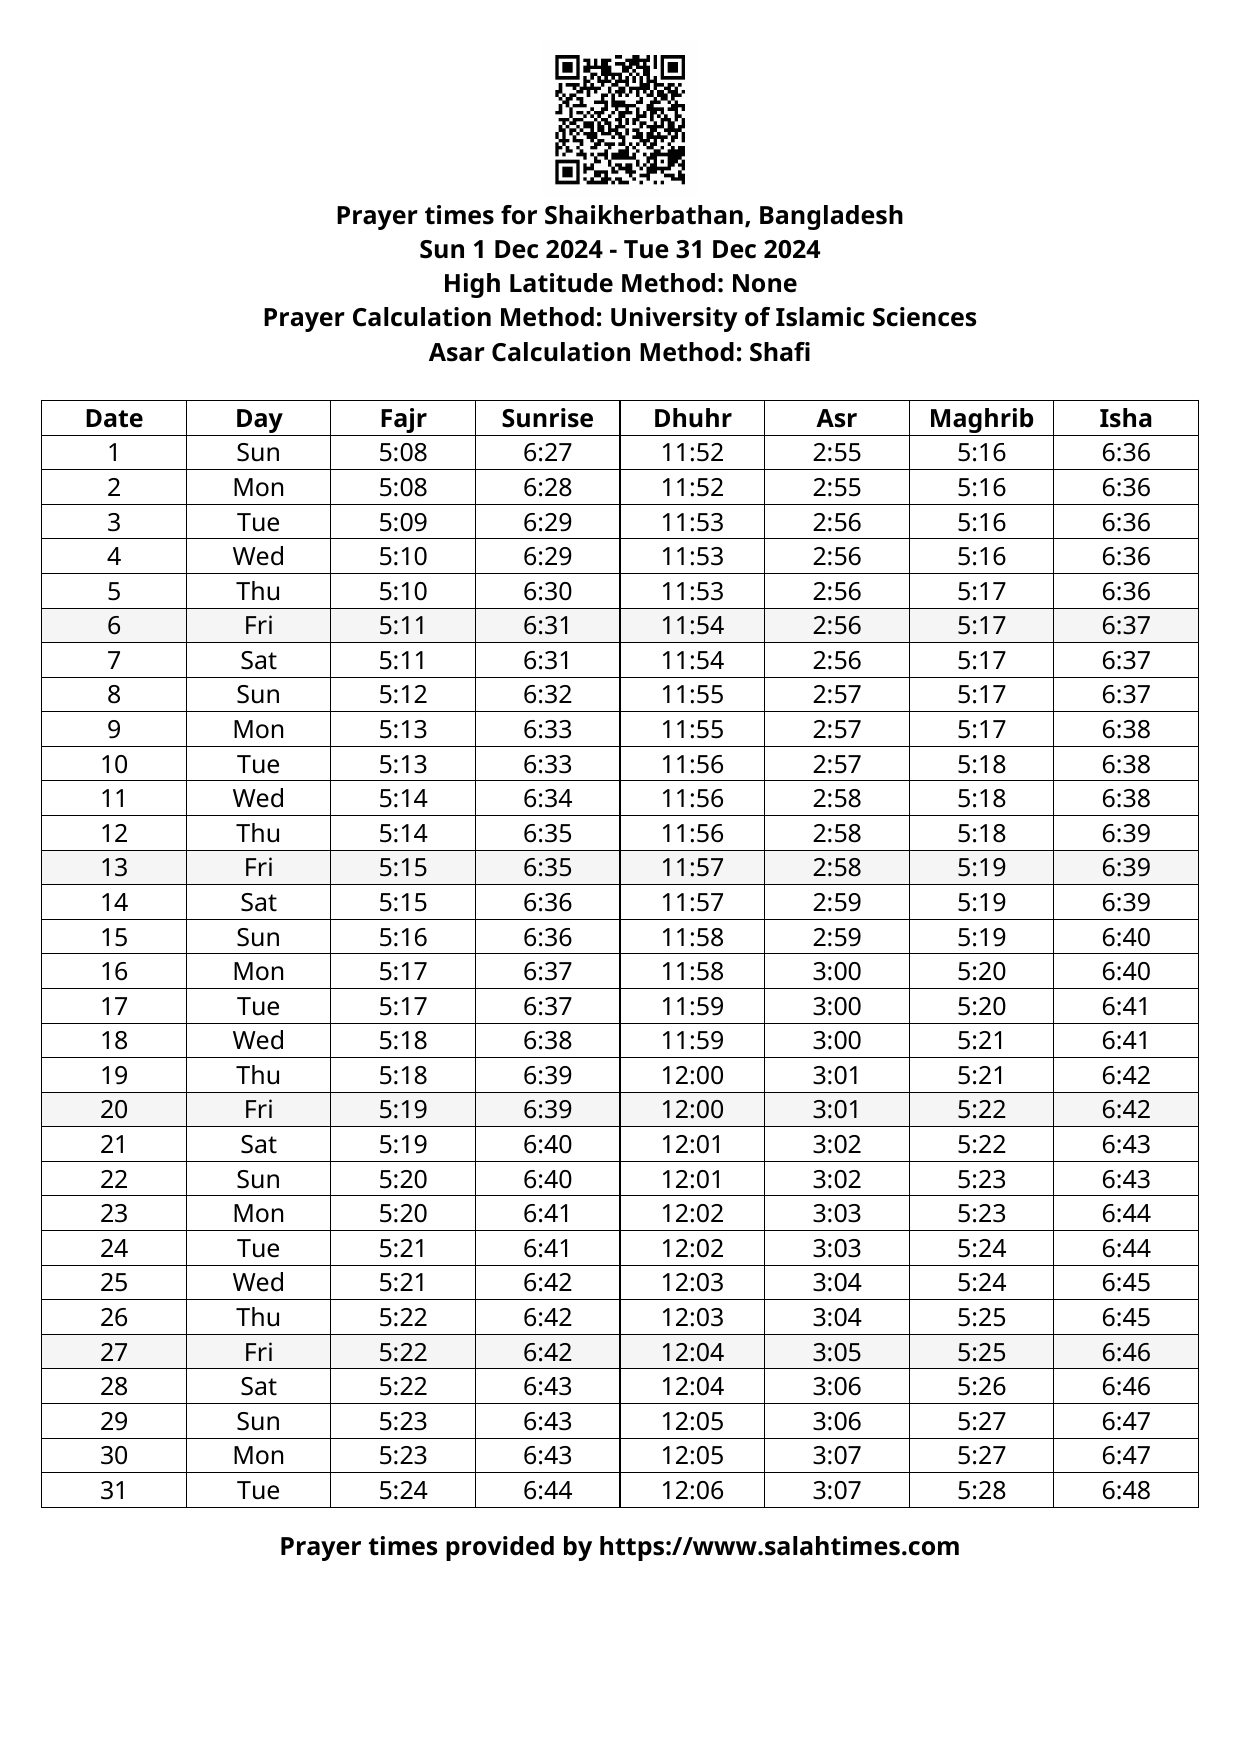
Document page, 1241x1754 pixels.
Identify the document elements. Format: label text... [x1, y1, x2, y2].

table_cell 27 [42, 1335, 186, 1368]
table_cell 11:52 [621, 436, 764, 469]
table_cell 5:21 [331, 1266, 475, 1299]
table_cell 12:05 [621, 1404, 764, 1437]
table_cell 6:31 [476, 609, 619, 642]
table_cell 12:04 [621, 1335, 764, 1368]
table_cell 6:48 [1054, 1473, 1198, 1507]
table_cell Mon [187, 1439, 330, 1472]
table_cell 11:59 [621, 1024, 764, 1057]
table_cell 6:39 [1054, 885, 1198, 919]
table_cell 5:10 [331, 574, 475, 607]
table_cell 11:53 [621, 574, 764, 607]
table_cell 6:37 [1054, 609, 1198, 642]
table_cell 6:36 [1054, 505, 1198, 538]
table_cell 5:10 [331, 539, 475, 573]
table_cell 5:22 [910, 1093, 1053, 1126]
text Prayer times provided by https://www.salahtimes.com [42, 1528, 1198, 1563]
table_cell 6:34 [476, 781, 619, 815]
table_header Dhuhr [621, 401, 764, 434]
table_cell 5:23 [910, 1162, 1053, 1195]
table_cell 24 [42, 1231, 186, 1264]
table_cell 11:59 [621, 989, 764, 1022]
table_cell 5:16 [910, 470, 1053, 504]
table_cell 28 [42, 1369, 186, 1403]
table_cell 6:41 [476, 1196, 619, 1230]
table_cell 3:02 [765, 1127, 909, 1161]
table_cell 6:28 [476, 470, 619, 504]
table_cell 6:44 [476, 1473, 619, 1507]
table_cell 6:38 [1054, 781, 1198, 815]
table_cell Sat [187, 1369, 330, 1403]
table_cell 6:43 [1054, 1162, 1198, 1195]
table_cell 5:20 [910, 954, 1053, 988]
table_cell Mon [187, 954, 330, 988]
table_cell 6:36 [1054, 539, 1198, 573]
table_cell 2:59 [765, 885, 909, 919]
table_cell Sat [187, 643, 330, 677]
table_header Asr [765, 401, 909, 434]
table_cell 12:02 [621, 1231, 764, 1264]
table_header Isha [1054, 401, 1198, 434]
table_cell 5:23 [331, 1439, 475, 1472]
table_cell 11:58 [621, 920, 764, 953]
table_cell Tue [187, 747, 330, 780]
table_cell 5:22 [331, 1335, 475, 1368]
table_cell 5:13 [331, 747, 475, 780]
table_cell 5:28 [910, 1473, 1053, 1507]
table_cell 12:01 [621, 1127, 764, 1161]
table_cell 5:25 [910, 1300, 1053, 1334]
table_cell 6:36 [1054, 470, 1198, 504]
table_cell 6:33 [476, 747, 619, 780]
table_cell 5:18 [331, 1024, 475, 1057]
table_cell 6:31 [476, 643, 619, 677]
table_header Day [187, 401, 330, 434]
table_cell 11 [42, 781, 186, 815]
table_cell 6:42 [476, 1300, 619, 1334]
table_header Sunrise [476, 401, 619, 434]
table_cell 13 [42, 851, 186, 884]
table_cell 6:42 [1054, 1058, 1198, 1092]
table_cell 3:01 [765, 1093, 909, 1126]
table_cell 11:56 [621, 781, 764, 815]
table_cell 5:15 [331, 885, 475, 919]
table_cell 14 [42, 885, 186, 919]
table_cell 6:43 [476, 1439, 619, 1472]
table_cell Thu [187, 574, 330, 607]
table_cell 5:21 [910, 1024, 1053, 1057]
table_cell 5:18 [910, 816, 1053, 849]
table_cell 6:41 [1054, 1024, 1198, 1057]
table_cell 3:00 [765, 989, 909, 1022]
table_cell 12:06 [621, 1473, 764, 1507]
table_cell 9 [42, 712, 186, 746]
table_cell 17 [42, 989, 186, 1022]
table_cell 11:56 [621, 747, 764, 780]
table_cell 29 [42, 1404, 186, 1437]
table_cell Fri [187, 851, 330, 884]
table_cell 15 [42, 920, 186, 953]
table_header Date [42, 401, 186, 434]
table_cell 11:55 [621, 712, 764, 746]
table_cell 5:18 [331, 1058, 475, 1092]
table_cell 5:19 [910, 885, 1053, 919]
table_cell 2:55 [765, 436, 909, 469]
table_header Fajr [331, 401, 475, 434]
table_cell 12:03 [621, 1300, 764, 1334]
table_cell Wed [187, 1266, 330, 1299]
table_cell 5:21 [331, 1231, 475, 1264]
table_cell 6:39 [1054, 816, 1198, 849]
table_cell 5:19 [910, 851, 1053, 884]
table_cell Sun [187, 1404, 330, 1437]
table_cell 6:37 [476, 989, 619, 1022]
table_cell Wed [187, 1024, 330, 1057]
table_cell 5:20 [910, 989, 1053, 1022]
table_cell 6:29 [476, 539, 619, 573]
table_cell 5:24 [910, 1231, 1053, 1264]
table_cell 6:27 [476, 436, 619, 469]
table_cell 5:25 [910, 1335, 1053, 1368]
table_cell 5:22 [331, 1369, 475, 1403]
table_cell 6:29 [476, 505, 619, 538]
table_cell 6:30 [476, 574, 619, 607]
table_cell 5:23 [910, 1196, 1053, 1230]
table_cell 31 [42, 1473, 186, 1507]
table_cell 6:47 [1054, 1404, 1198, 1437]
table_cell 5:12 [331, 678, 475, 711]
table_cell 11:56 [621, 816, 764, 849]
table_cell 8 [42, 678, 186, 711]
table_cell 3:00 [765, 954, 909, 988]
table_cell 11:53 [621, 539, 764, 573]
table_cell 5:13 [331, 712, 475, 746]
table_cell 12:00 [621, 1058, 764, 1092]
table_cell 6:46 [1054, 1369, 1198, 1403]
text Asar Calculation Method: Shafi [42, 334, 1198, 368]
table_cell 22 [42, 1162, 186, 1195]
table_cell 2:56 [765, 505, 909, 538]
table_cell Thu [187, 816, 330, 849]
table_cell 5:20 [331, 1162, 475, 1195]
table_cell 6:45 [1054, 1266, 1198, 1299]
text Sun 1 Dec 2024 - Tue 31 Dec 2024 [42, 232, 1198, 266]
table_cell 5:22 [331, 1300, 475, 1334]
table_cell 11:58 [621, 954, 764, 988]
table_cell 6:41 [476, 1231, 619, 1264]
table_cell Fri [187, 609, 330, 642]
table_cell 6:40 [1054, 954, 1198, 988]
text High Latitude Method: None [42, 266, 1198, 300]
table_cell 2:57 [765, 678, 909, 711]
table_cell Sun [187, 1162, 330, 1195]
table_cell 6:42 [476, 1335, 619, 1368]
table_cell 5:20 [331, 1196, 475, 1230]
table_cell 1 [42, 436, 186, 469]
table_cell 11:54 [621, 609, 764, 642]
table_cell 5:19 [331, 1127, 475, 1161]
text Prayer Calculation Method: University of Islamic Sciences [42, 300, 1198, 334]
table_cell 2 [42, 470, 186, 504]
table_cell 3:06 [765, 1404, 909, 1437]
table_cell 2:57 [765, 747, 909, 780]
table_cell Tue [187, 1473, 330, 1507]
table_cell 2:55 [765, 470, 909, 504]
table_cell 19 [42, 1058, 186, 1092]
table_cell 2:56 [765, 643, 909, 677]
table_cell 5:23 [331, 1404, 475, 1437]
table_cell 2:58 [765, 816, 909, 849]
table_cell 3:06 [765, 1369, 909, 1403]
table_cell Wed [187, 781, 330, 815]
table_cell Thu [187, 1058, 330, 1092]
table_cell 4 [42, 539, 186, 573]
table_cell 3:03 [765, 1231, 909, 1264]
table_cell 5:11 [331, 609, 475, 642]
table_header Maghrib [910, 401, 1053, 434]
table_cell 6:45 [1054, 1300, 1198, 1334]
table_cell Tue [187, 1231, 330, 1264]
table_cell 6:35 [476, 816, 619, 849]
table_cell 6:38 [1054, 712, 1198, 746]
table_cell 6:32 [476, 678, 619, 711]
table_cell 6:36 [1054, 574, 1198, 607]
table_cell Fri [187, 1335, 330, 1368]
table_cell 11:55 [621, 678, 764, 711]
table_cell Mon [187, 712, 330, 746]
table_cell 5:17 [331, 954, 475, 988]
table_cell 6:43 [476, 1404, 619, 1437]
table_cell Sun [187, 678, 330, 711]
table_cell 5:24 [331, 1473, 475, 1507]
table_cell 16 [42, 954, 186, 988]
table_cell 3 [42, 505, 186, 538]
table_cell 5:08 [331, 470, 475, 504]
table_cell 6:41 [1054, 989, 1198, 1022]
table_cell 6:40 [1054, 920, 1198, 953]
table_cell 2:58 [765, 781, 909, 815]
table_cell 11:52 [621, 470, 764, 504]
table_cell 30 [42, 1439, 186, 1472]
table_cell 6:40 [476, 1127, 619, 1161]
table_cell 6:40 [476, 1162, 619, 1195]
table_cell Tue [187, 505, 330, 538]
table_cell 5:22 [910, 1127, 1053, 1161]
table_cell 12:01 [621, 1162, 764, 1195]
table_cell 6:36 [476, 920, 619, 953]
table_cell Tue [187, 989, 330, 1022]
table_cell 12:00 [621, 1093, 764, 1126]
table_cell 5:14 [331, 816, 475, 849]
table_cell Fri [187, 1093, 330, 1126]
table_cell Sun [187, 920, 330, 953]
table_cell 5 [42, 574, 186, 607]
table_cell 5:16 [331, 920, 475, 953]
table_cell 21 [42, 1127, 186, 1161]
table_cell 6:39 [476, 1058, 619, 1092]
table_cell 3:03 [765, 1196, 909, 1230]
table_cell 5:14 [331, 781, 475, 815]
table_cell 5:17 [910, 712, 1053, 746]
table_cell 3:05 [765, 1335, 909, 1368]
table_cell 6:37 [1054, 643, 1198, 677]
table_cell Sat [187, 885, 330, 919]
table_cell 5:18 [910, 781, 1053, 815]
table_cell 6:38 [1054, 747, 1198, 780]
table_cell Mon [187, 1196, 330, 1230]
table_cell 5:21 [910, 1058, 1053, 1092]
table_cell 3:01 [765, 1058, 909, 1092]
table_cell 2:56 [765, 574, 909, 607]
table_cell Sat [187, 1127, 330, 1161]
table_cell 7 [42, 643, 186, 677]
table_cell 5:11 [331, 643, 475, 677]
table_cell 3:07 [765, 1439, 909, 1472]
table_cell 12:05 [621, 1439, 764, 1472]
text Prayer times for Shaikherbathan, Bangladesh [42, 198, 1198, 232]
table_cell 2:58 [765, 851, 909, 884]
table_cell 5:08 [331, 436, 475, 469]
table_cell 6:46 [1054, 1335, 1198, 1368]
picture [542, 41, 699, 198]
table_cell 6:47 [1054, 1439, 1198, 1472]
table_cell Mon [187, 470, 330, 504]
table_cell 5:24 [910, 1266, 1053, 1299]
table_cell Wed [187, 539, 330, 573]
table_cell 6:33 [476, 712, 619, 746]
table_cell 6:36 [1054, 436, 1198, 469]
table_cell 6:43 [476, 1369, 619, 1403]
table_cell 5:17 [331, 989, 475, 1022]
table_cell 6:39 [1054, 851, 1198, 884]
table_cell 6:39 [476, 1093, 619, 1126]
table_cell 6:35 [476, 851, 619, 884]
table_cell 5:17 [910, 574, 1053, 607]
table_cell 3:04 [765, 1266, 909, 1299]
table_cell 3:07 [765, 1473, 909, 1507]
table_cell 3:00 [765, 1024, 909, 1057]
table_cell 23 [42, 1196, 186, 1230]
table_cell 20 [42, 1093, 186, 1126]
table_cell 5:17 [910, 643, 1053, 677]
table_cell 25 [42, 1266, 186, 1299]
table_cell 5:19 [331, 1093, 475, 1126]
table_cell 6:37 [476, 954, 619, 988]
table_cell 5:19 [910, 920, 1053, 953]
table_cell 2:56 [765, 609, 909, 642]
table_cell 2:56 [765, 539, 909, 573]
table_cell Sun [187, 436, 330, 469]
table_cell 6:42 [1054, 1093, 1198, 1126]
table_cell 5:17 [910, 609, 1053, 642]
table_cell 12:04 [621, 1369, 764, 1403]
table_cell 5:18 [910, 747, 1053, 780]
table_cell 11:54 [621, 643, 764, 677]
table_cell 2:59 [765, 920, 909, 953]
table_cell 6:38 [476, 1024, 619, 1057]
table_cell 5:27 [910, 1439, 1053, 1472]
table_cell 5:17 [910, 678, 1053, 711]
table_cell 6:44 [1054, 1231, 1198, 1264]
table_cell 6:42 [476, 1266, 619, 1299]
table_cell 12:02 [621, 1196, 764, 1230]
table_cell 11:57 [621, 885, 764, 919]
table_cell 26 [42, 1300, 186, 1334]
table_cell 5:16 [910, 505, 1053, 538]
table_cell 10 [42, 747, 186, 780]
table_cell 6:37 [1054, 678, 1198, 711]
table_cell 2:57 [765, 712, 909, 746]
table_cell 3:04 [765, 1300, 909, 1334]
table_cell 5:27 [910, 1404, 1053, 1437]
table_cell 3:02 [765, 1162, 909, 1195]
table_cell 6 [42, 609, 186, 642]
table_cell 12:03 [621, 1266, 764, 1299]
table_cell 5:16 [910, 436, 1053, 469]
table_cell Thu [187, 1300, 330, 1334]
table_cell 5:09 [331, 505, 475, 538]
table_cell 5:16 [910, 539, 1053, 573]
table_cell 11:53 [621, 505, 764, 538]
table_cell 11:57 [621, 851, 764, 884]
table_cell 12 [42, 816, 186, 849]
table_cell 5:26 [910, 1369, 1053, 1403]
table_cell 6:44 [1054, 1196, 1198, 1230]
table_cell 6:36 [476, 885, 619, 919]
table_cell 6:43 [1054, 1127, 1198, 1161]
table_cell 18 [42, 1024, 186, 1057]
table_cell 5:15 [331, 851, 475, 884]
